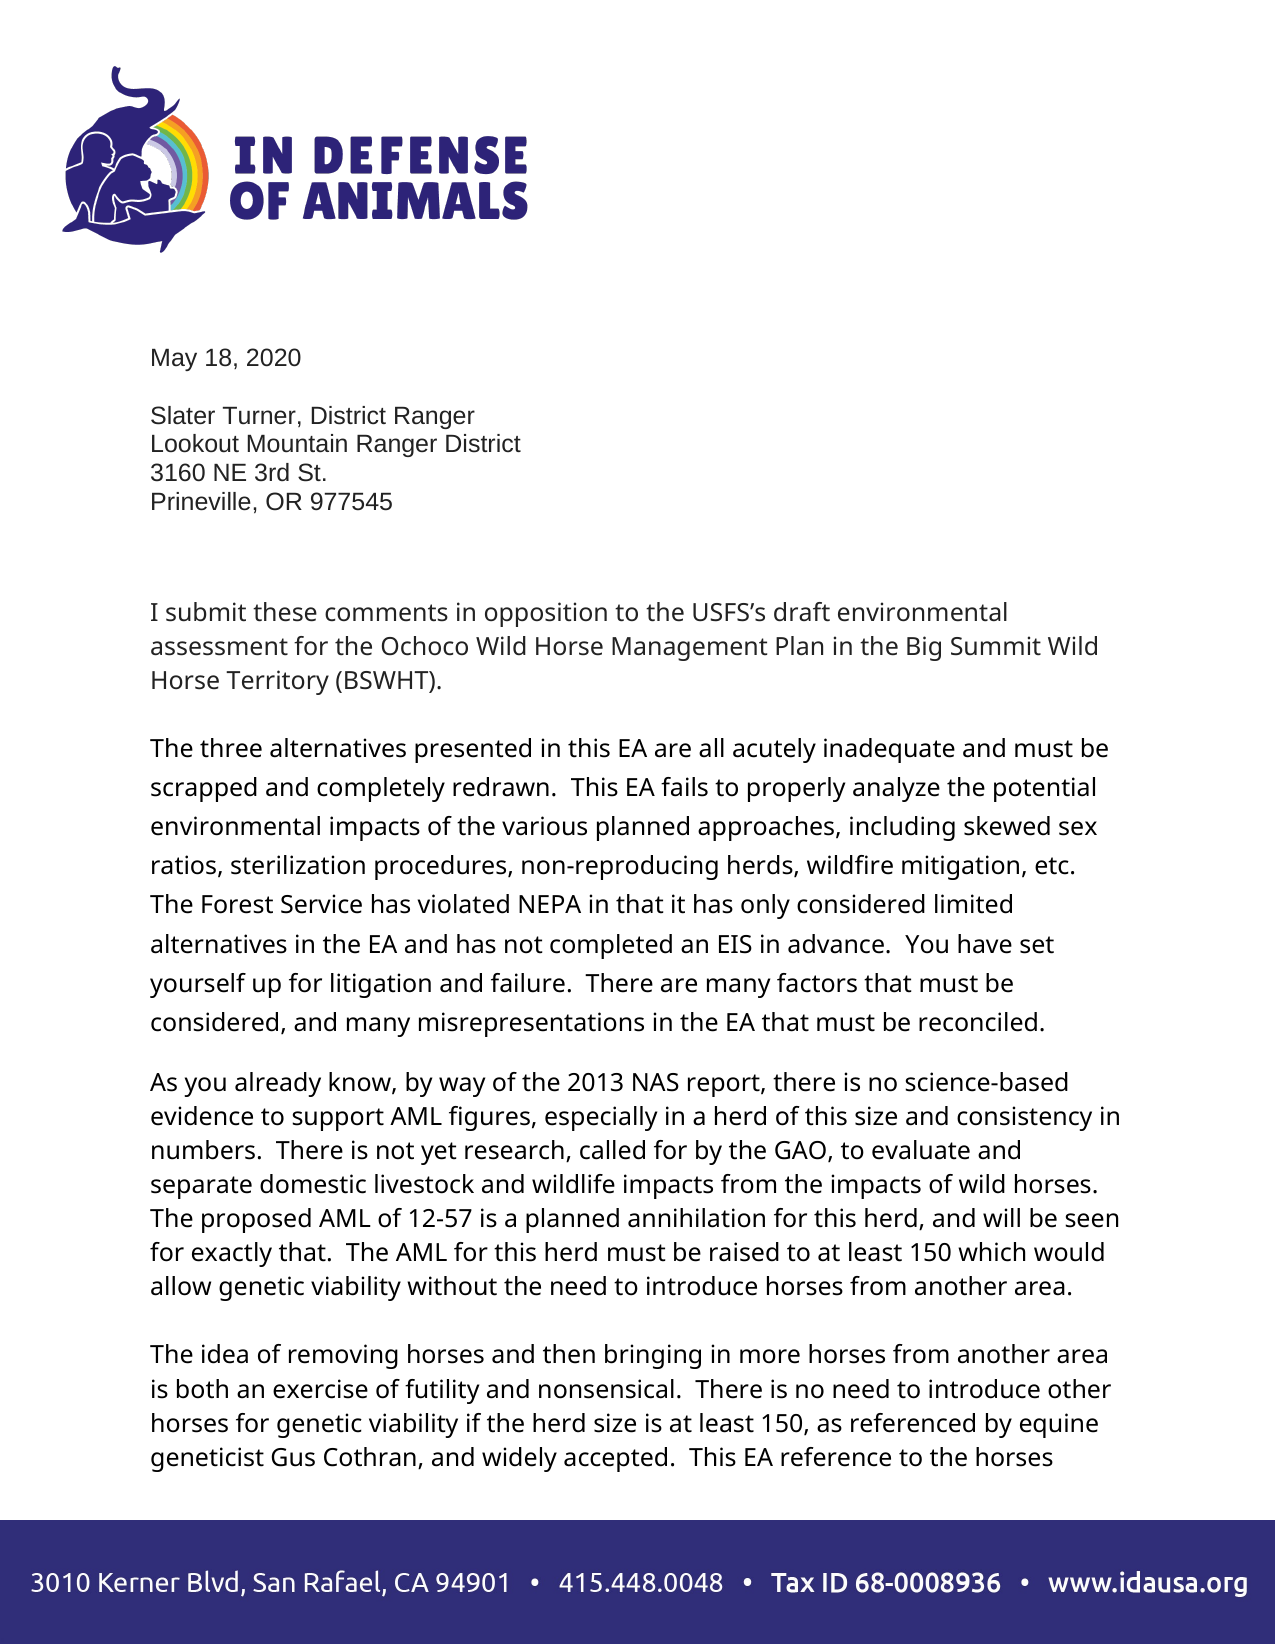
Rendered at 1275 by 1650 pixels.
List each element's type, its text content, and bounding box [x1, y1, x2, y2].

text As you already know, by way of the 2013 NAS report, there is no science-based evidence to support AML figures, especially in a herd of this size and consistency in numbers. There is not yet research, called for by the GAO, to evaluate and separate domestic livestock and wildlife impacts from the impacts of wild horses. The proposed AML of 12-57 is a planned annihilation for this herd, and will be seen for exactly that. The AML for this herd must be raised to at least 150 which would allow genetic viability without the need to introduce horses from another area. [150, 1065, 1125, 1303]
text Lookout Mountain Ranger District [150, 429, 1125, 458]
picture [47, 56, 545, 260]
text Slater Turner, District Ranger [150, 401, 1125, 429]
text 3160 NE 3rd St. [150, 458, 1125, 487]
text May 18, 2020 [150, 343, 1125, 372]
text I submit these comments in opposition to the USFS’s draft environmental assessment for the Ochoco Wild Horse Management Plan in the Big Summit Wild Horse Territory (BSWHT). [150, 594, 1125, 696]
text Prineville, OR 977545 [150, 487, 1125, 516]
picture [0, 1520, 1275, 1644]
text The three alternatives presented in this EA are all acutely inadequate and must be scrapped and completely redrawn. This EA fails to properly analyze the potential environmental impacts of the various planned approaches, including skewed sex ratios, sterilization procedures, non-reproducing herds, wildfire mitigation, etc. The Forest Service has violated NEPA in that it has only considered limited alternatives in the EA and has not completed an EIS in advance. You have set yourself up for litigation and failure. There are many factors that must be considered, and many misrepresentations in the EA that must be reconciled. [150, 731, 1125, 1039]
